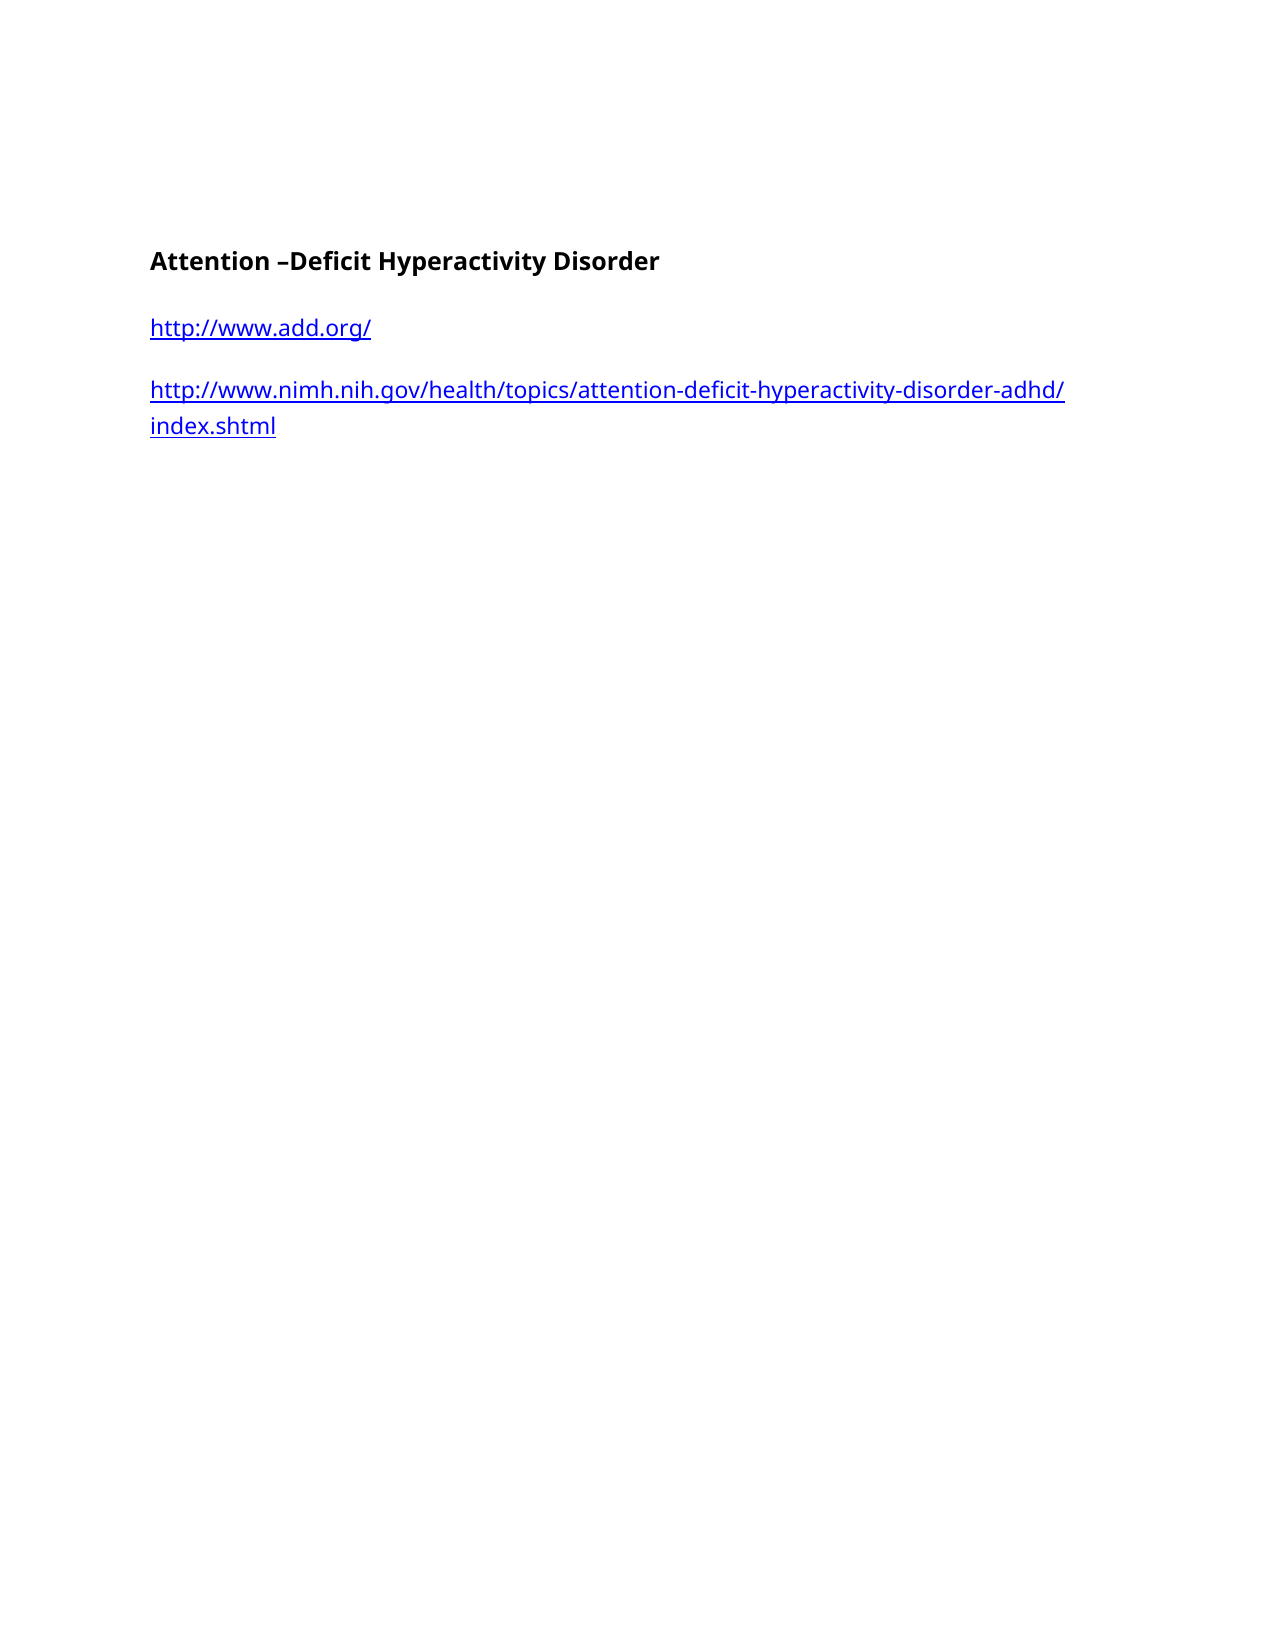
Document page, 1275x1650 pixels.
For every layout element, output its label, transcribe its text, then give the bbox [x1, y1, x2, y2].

text Attention –Deficit Hyperactivity Disorder [150, 244, 1125, 278]
text http://www.nimh.nih.gov/health/topics/attention-deficit-hyperactivity-disorder-adhd/index.shtml [150, 374, 1125, 442]
text http://www.add.org/ [150, 312, 1125, 343]
